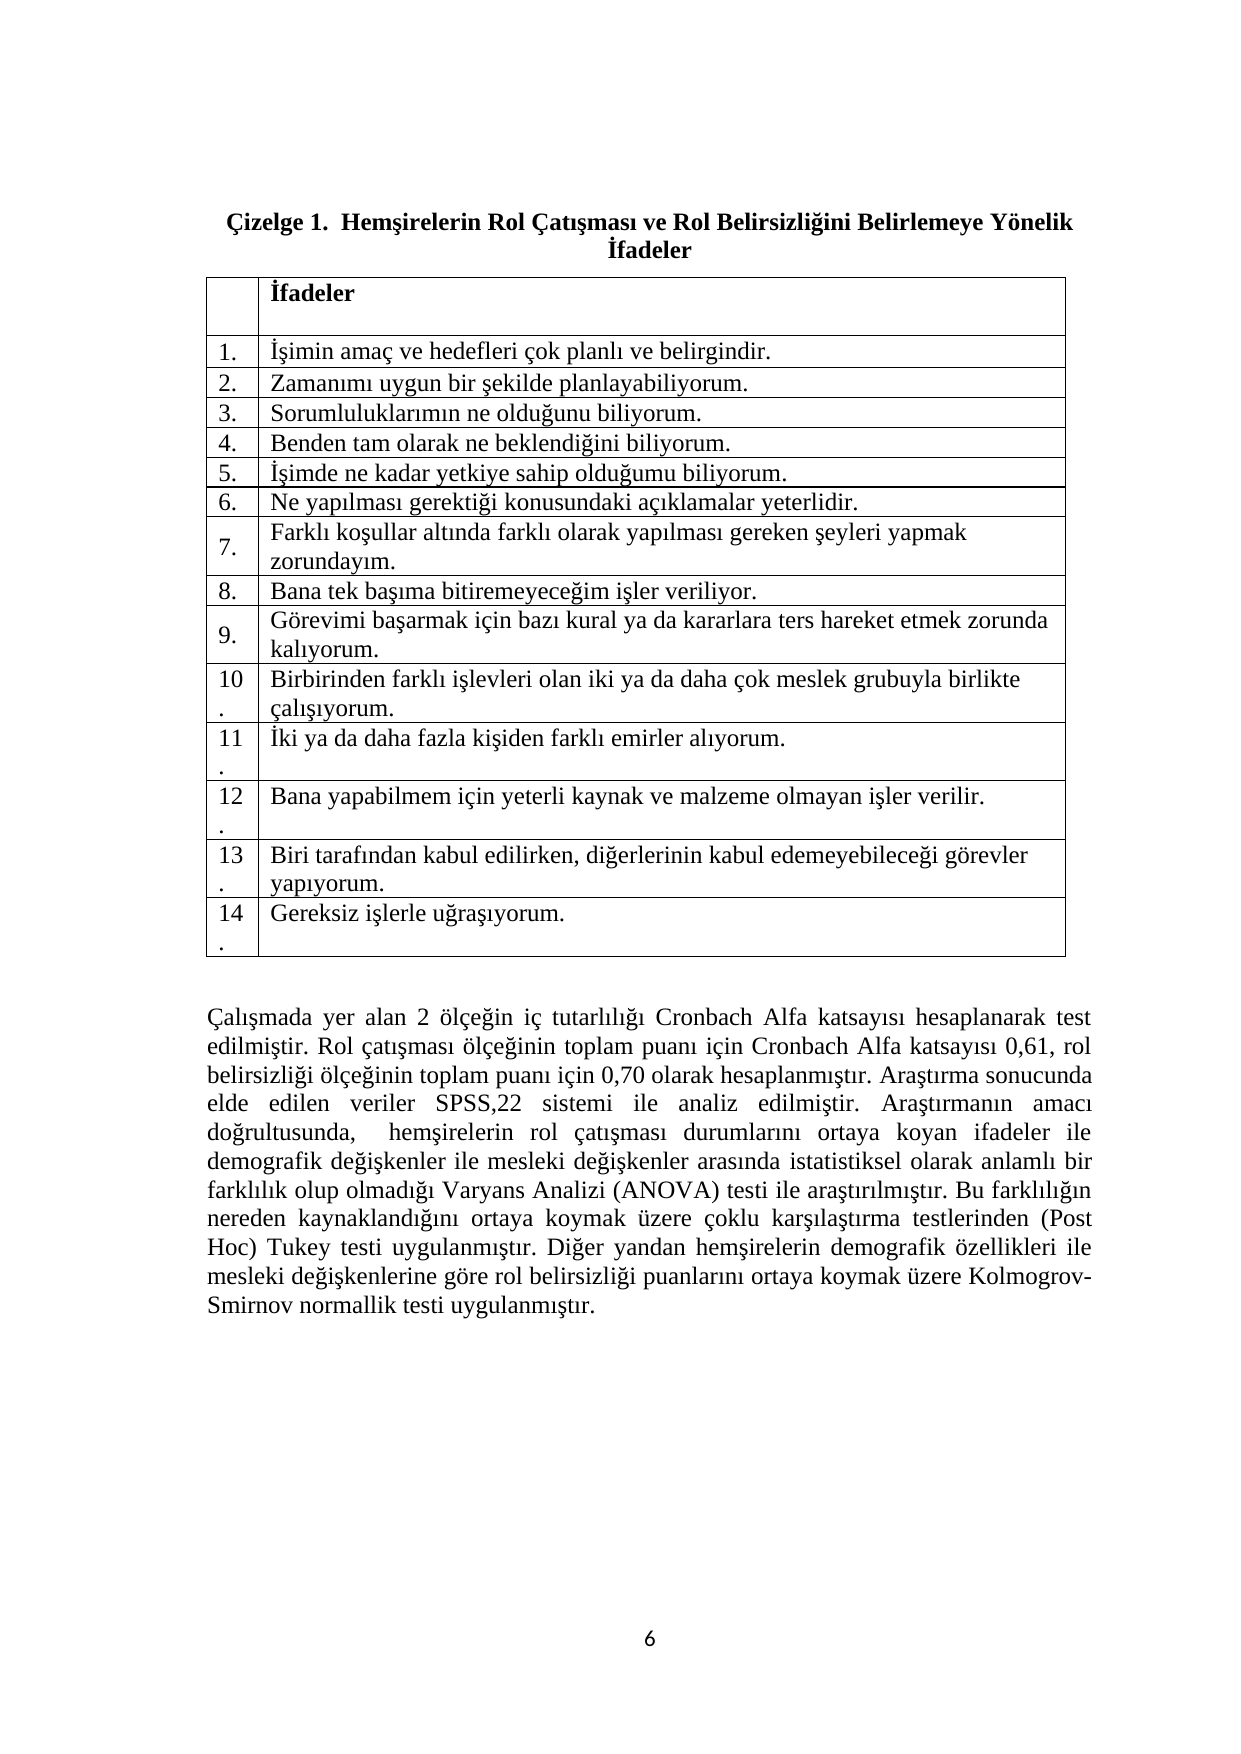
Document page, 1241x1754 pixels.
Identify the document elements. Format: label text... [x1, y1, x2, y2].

table_cell 4. [207, 428, 258, 457]
table_cell 10. [207, 664, 258, 722]
table_cell İki ya da daha fazla kişiden farklı emirler alıyorum. [259, 723, 1065, 780]
table_cell 12. [207, 781, 258, 839]
text Çalışmada yer alan 2 ölçeğin iç tutarlılığı Cronbach Alfa katsayısı hesaplanarak test edilmiştir. Rol çatışması ölçeğinin toplam puanı için Cronbach Alfa katsayısı 0,61, rol belirsizliği ölçeğinin toplam puanı için 0,70 olarak hesaplanmıştır. Araştırma sonucunda elde edilen veriler SPSS,22 sistemi ile analiz edilmiştir. Araştırmanın amacı doğrultusunda, hemşirelerin rol çatışması durumlarını ortaya koyan ifadeler ile demografik değişkenler ile mesleki değişkenler arasında istatistiksel olarak anlamlı bir farklılık olup olmadığı Varyans Analizi (ANOVA) testi ile araştırılmıştır. Bu farklılığın nereden kaynaklandığını ortaya koymak üzere çoklu karşılaştırma testlerinden (Post Hoc) Tukey testi uygulanmıştır. Diğer yandan hemşirelerin demografik özellikleri ile mesleki değişkenlerine göre rol belirsizliği puanlarını ortaya koymak üzere Kolmogrov-Smirnov normallik testi uygulanmıştır. [207, 1002, 1092, 1318]
table_cell İşimde ne kadar yetkiye sahip olduğumu biliyorum. [259, 458, 1065, 486]
table_cell Benden tam olarak ne beklendiğini biliyorum. [259, 428, 1065, 457]
table_header İfadeler [259, 278, 1065, 335]
table_cell 11. [207, 723, 258, 780]
table_cell 8. [207, 576, 258, 604]
table_cell 14. [207, 898, 258, 956]
table_cell 9. [207, 606, 258, 663]
table_cell Bana tek başıma bitiremeyeceğim işler veriliyor. [259, 576, 1065, 604]
table_cell Biri tarafından kabul edilirken, diğerlerinin kabul edemeyebileceği görevler yapıyorum. [259, 840, 1065, 897]
table_cell 2. [207, 368, 258, 397]
table_cell Ne yapılması gerektiği konusundaki açıklamalar yeterlidir. [259, 488, 1065, 516]
table_cell 1. [207, 336, 258, 367]
table_cell Görevimi başarmak için bazı kural ya da kararlara ters hareket etmek zorunda kalıyorum. [259, 606, 1065, 663]
table_cell 6. [207, 488, 258, 516]
table_cell Gereksiz işlerle uğraşıyorum. [259, 898, 1065, 956]
table_cell Birbirinden farklı işlevleri olan iki ya da daha çok meslek grubuyla birlikte çalışıyorum. [259, 664, 1065, 722]
table_header [207, 278, 258, 335]
table_cell Bana yapabilmem için yeterli kaynak ve malzeme olmayan işler verilir. [259, 781, 1065, 839]
table_cell 3. [207, 398, 258, 427]
table_cell Sorumluluklarımın ne olduğunu biliyorum. [259, 398, 1065, 427]
table_cell Zamanımı uygun bir şekilde planlayabiliyorum. [259, 368, 1065, 397]
text Çizelge 1. Hemşirelerin Rol Çatışması ve Rol Belirsizliğini Belirlemeye Yönelik İfadeler [207, 207, 1092, 264]
table_cell Farklı koşullar altında farklı olarak yapılması gereken şeyleri yapmak zorundayım. [259, 517, 1065, 575]
table_cell İşimin amaç ve hedefleri çok planlı ve belirgindir. [259, 336, 1065, 367]
table_cell 5. [207, 458, 258, 486]
table_cell 7. [207, 517, 258, 575]
table_cell 13. [207, 840, 258, 897]
